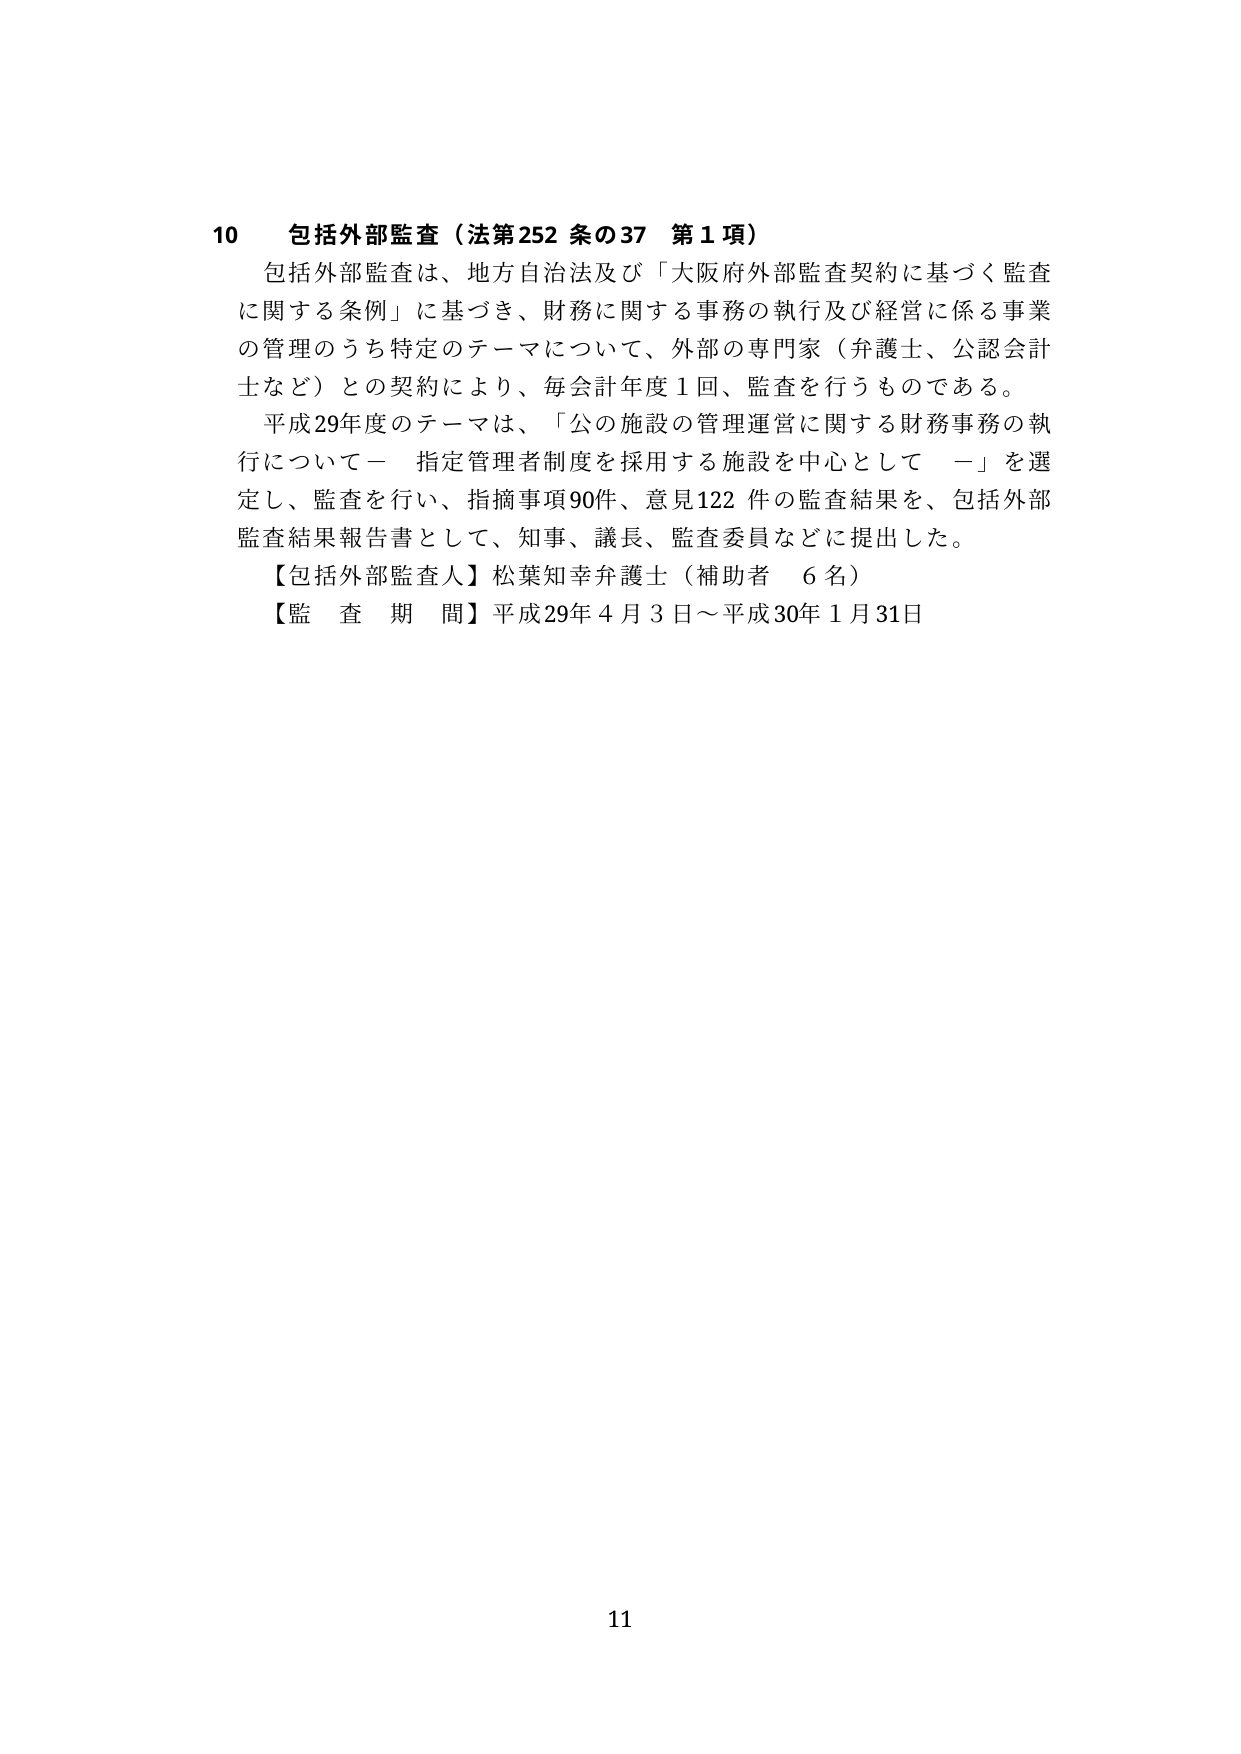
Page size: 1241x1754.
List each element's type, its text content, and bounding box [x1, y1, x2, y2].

text 平成29年度のテーマは、「公の施設の管理運営に関する財務事務の執行について－ 指定管理者制度を採用する施設を中心として －」を選定し、監査を行い、指摘事項90件、意見122件の監査結果を、包括外部監査結果報告書として、知事、議長、監査委員などに提出した。 [186, 404, 1054, 556]
text 包括外部監査は、地方自治法及び「大阪府外部監査契約に基づく監査に関する条例」に基づき、財務に関する事務の執行及び経営に係る事業の管理のうち特定のテーマについて、外部の専門家（弁護士、公認会計士など）との契約により、毎会計年度１回、監査を行うものである。 [186, 253, 1054, 404]
text 【包括外部監査人】松葉知幸弁護士（補助者 ６名） [186, 556, 1054, 593]
text 10 包括外部監査（法第252条の37第１項） [186, 215, 1054, 253]
text 【監 査 期 間】平成29年４月３日～平成30年１月31日 [186, 593, 1054, 631]
